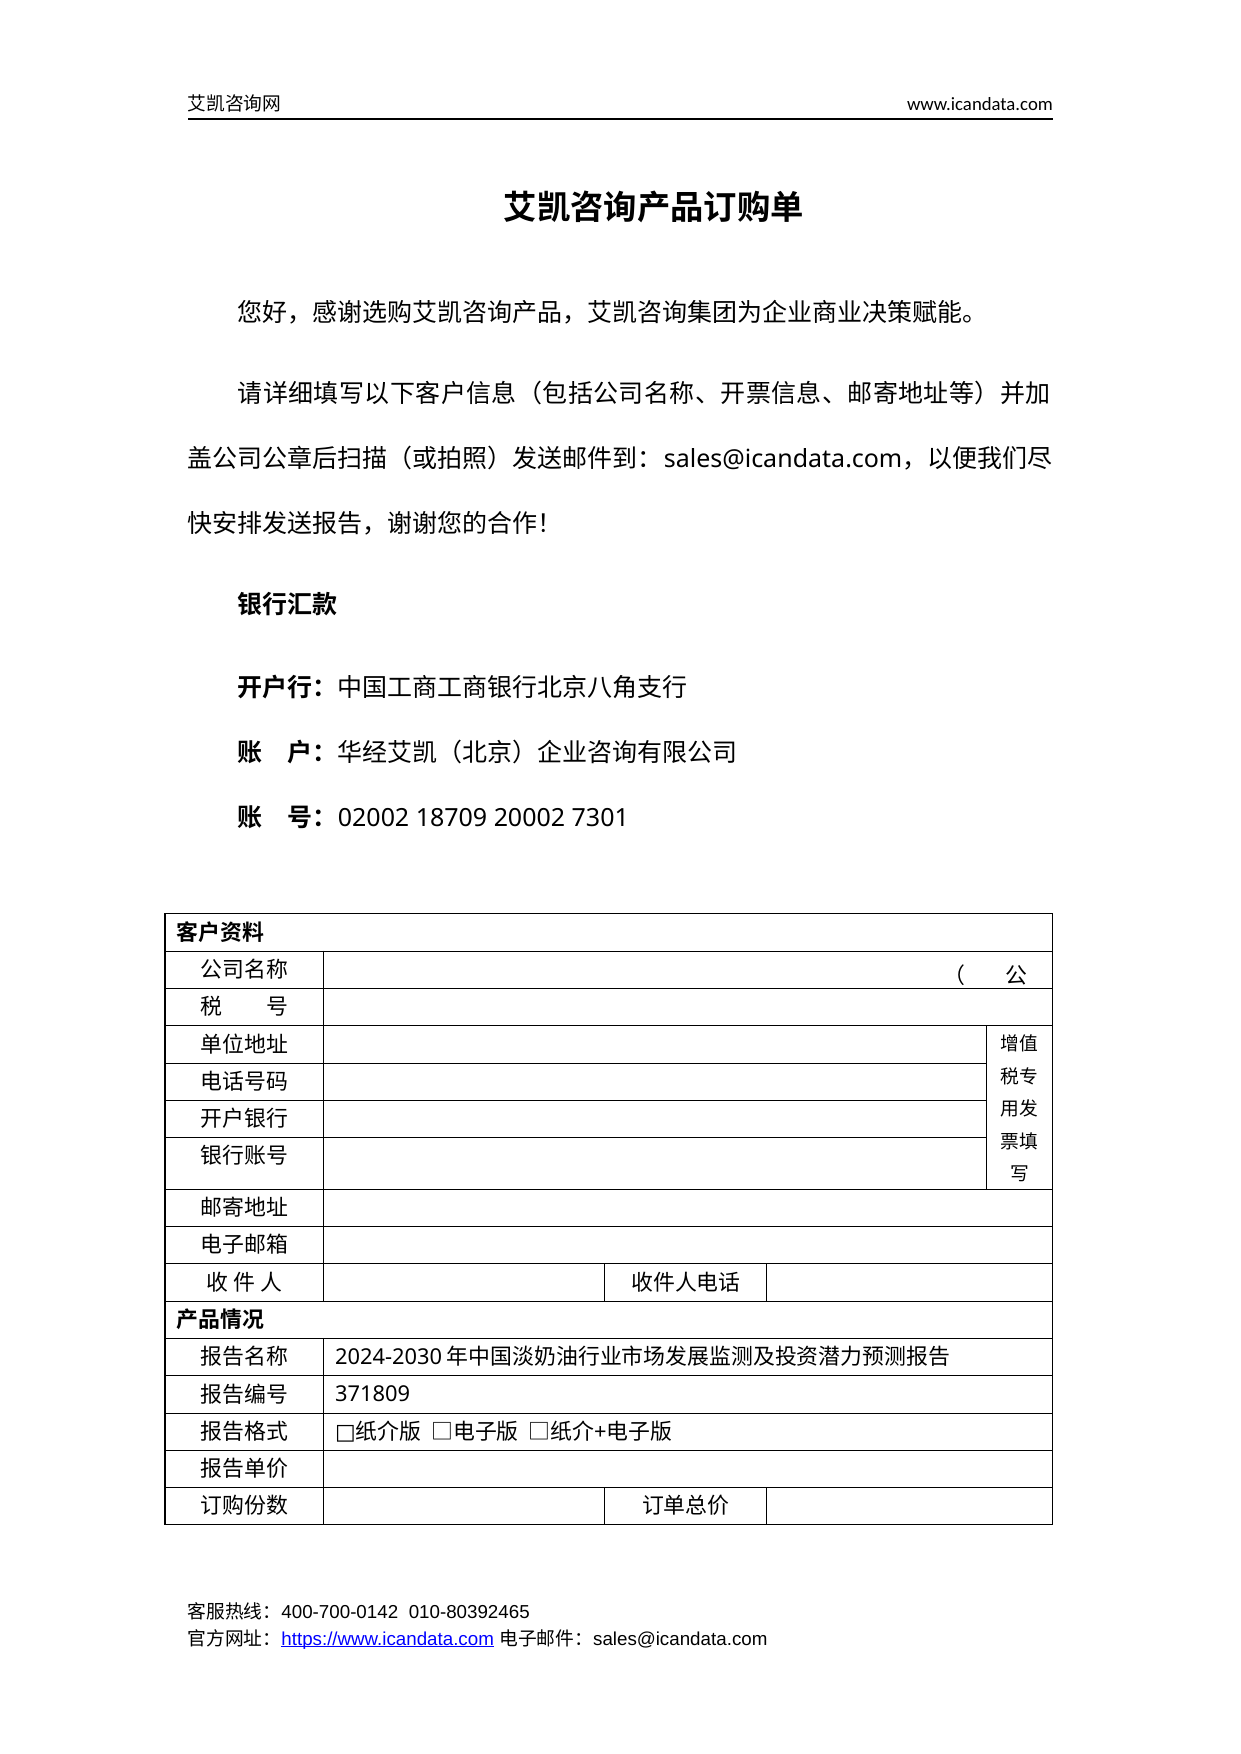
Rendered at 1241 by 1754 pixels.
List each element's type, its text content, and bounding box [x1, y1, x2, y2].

table_cell [324, 1264, 604, 1301]
table_cell [324, 1190, 1052, 1226]
table_cell 邮寄地址 [166, 1190, 323, 1226]
table_cell 报告单价 [166, 1451, 323, 1487]
text 您好，感谢选购艾凯咨询产品，艾凯咨询集团为企业商业决策赋能。 [187, 278, 1053, 343]
table_cell □纸介版 □电子版 □纸介+电子版 [324, 1414, 1052, 1450]
table_cell [767, 1488, 1052, 1524]
text 开户行：中国工商工商银行北京八角支行 [187, 653, 1053, 718]
table_cell 税 号 [166, 989, 323, 1025]
table_cell 订购份数 [166, 1488, 323, 1524]
table_cell 报告编号 [166, 1376, 323, 1412]
table_cell 电子邮箱 [166, 1227, 323, 1263]
text 银行汇款 [187, 570, 1053, 635]
table_cell 订单总价 [605, 1488, 766, 1524]
table_cell 单位地址 [166, 1026, 323, 1062]
table_cell 收 件 人 [166, 1264, 323, 1301]
table_cell [324, 1451, 1052, 1487]
table_cell 银行账号 [166, 1138, 323, 1189]
table_cell 增值税专用发票填写 [987, 1026, 1052, 1189]
table_cell [324, 1138, 986, 1189]
table_cell [324, 1488, 604, 1524]
table_cell 电话号码 [166, 1064, 323, 1100]
table_cell [324, 1026, 986, 1062]
table_cell 产品情况 [166, 1302, 1052, 1338]
table_cell 371809 [324, 1376, 1052, 1412]
table_cell 收件人电话 [605, 1264, 766, 1301]
text 请详细填写以下客户信息（包括公司名称、开票信息、邮寄地址等）并加盖公司公章后扫描（或拍照）发送邮件到：sales@icandata.com，以便我们尽快安排发送报告，谢谢您的合作！ [187, 359, 1053, 554]
text 账 户：华经艾凯（北京）企业咨询有限公司 [187, 718, 1053, 783]
table_cell [324, 1064, 986, 1100]
text 账 号：02002 18709 20002 7301 [187, 783, 1053, 848]
table_cell 开户银行 [166, 1101, 323, 1137]
table_header 客户资料 [166, 914, 1052, 951]
table_cell [324, 1227, 1052, 1263]
table_cell 报告格式 [166, 1414, 323, 1450]
table_cell [324, 952, 1052, 988]
table_cell 公司名称 [166, 952, 323, 988]
table_cell [324, 1101, 986, 1137]
table_cell [767, 1264, 1052, 1301]
table_cell 2024-2030年中国淡奶油行业市场发展监测及投资潜力预测报告 [324, 1339, 1052, 1375]
text 艾凯咨询产品订购单 [187, 172, 1053, 237]
table_cell 报告名称 [166, 1339, 323, 1375]
table_cell [324, 989, 1052, 1025]
